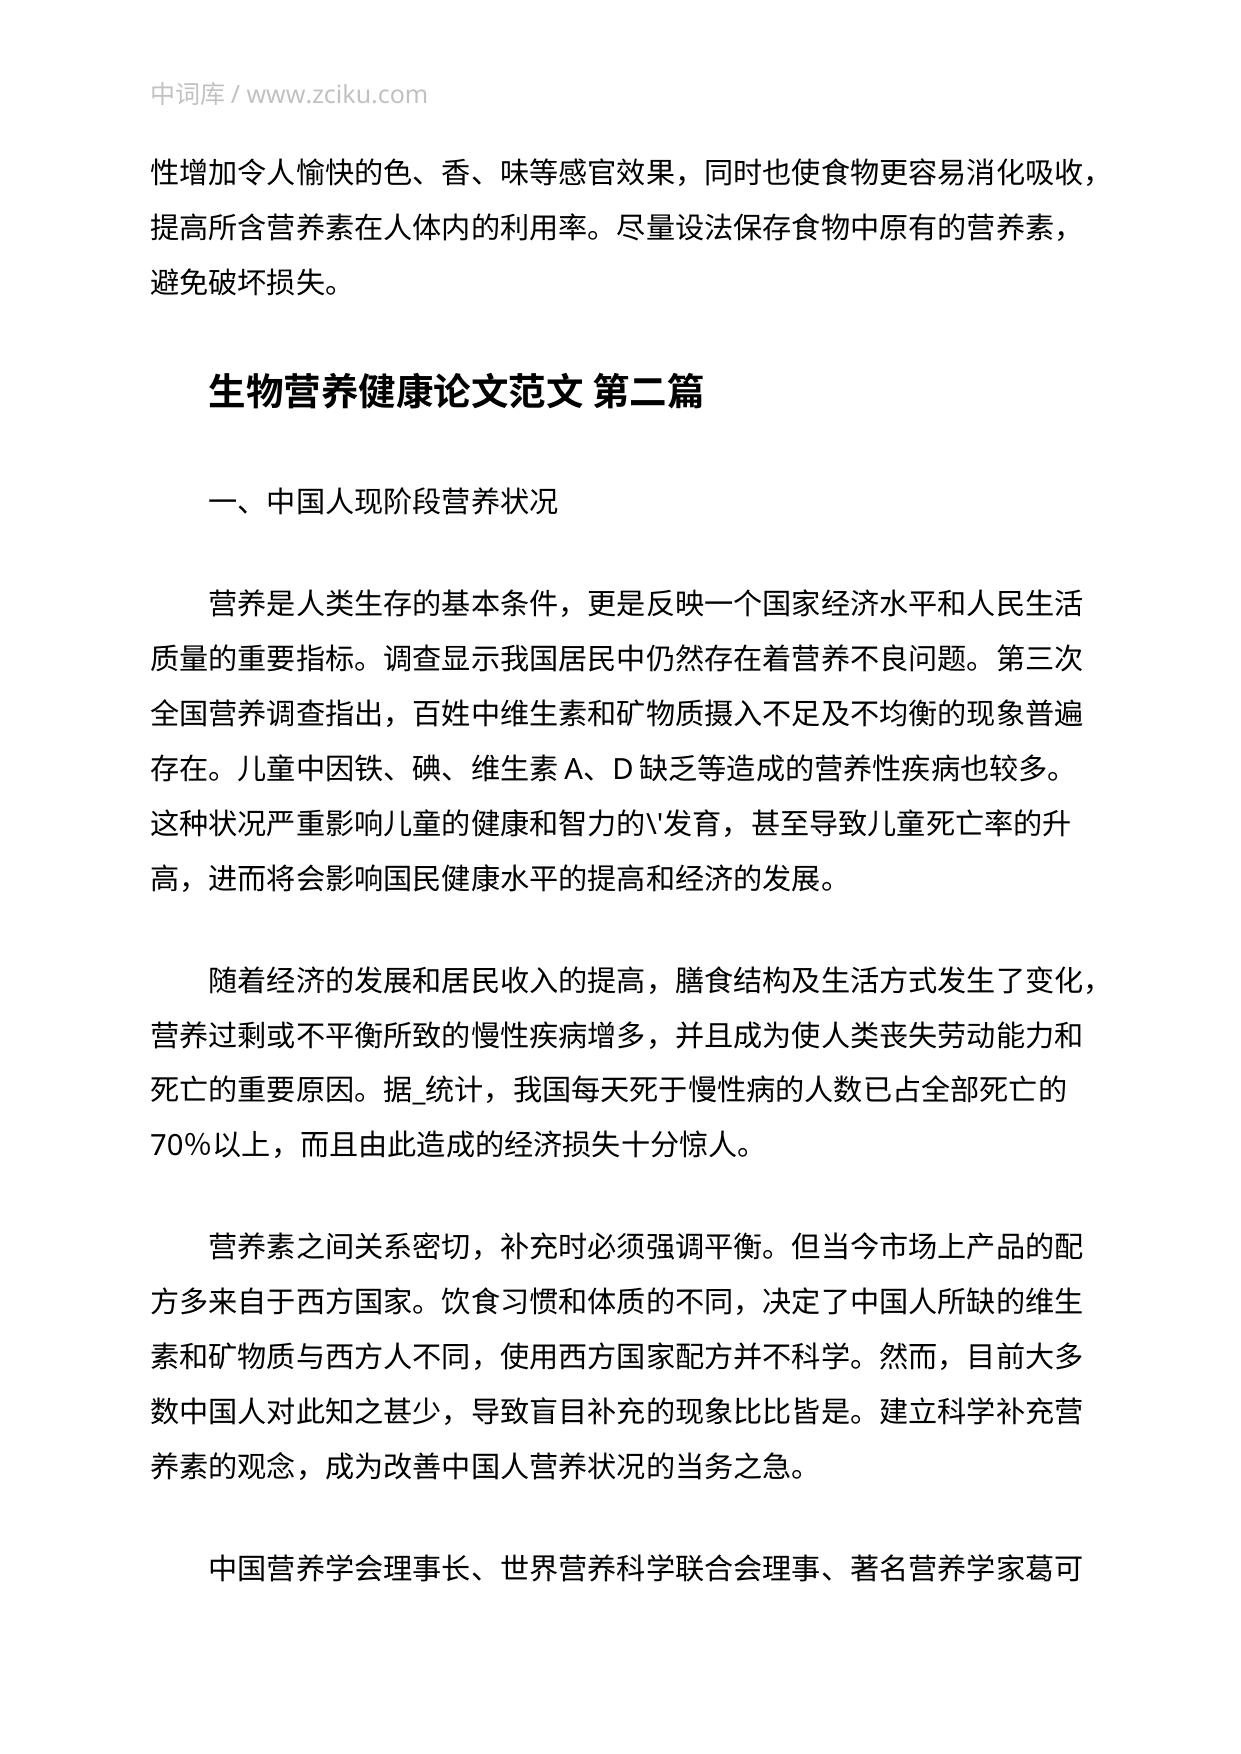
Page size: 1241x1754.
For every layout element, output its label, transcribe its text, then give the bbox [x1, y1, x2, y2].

text 营养是人类生存的基本条件，更是反映一个国家经济水平和人民生活质量的重要指标。调查显示我国居民中仍然存在着营养不良问题。第三次全国营养调查指出，百姓中维生素和矿物质摄入不足及不均衡的现象普遍存在。儿童中因铁、碘、维生素A、D缺乏等造成的营养性疾病也较多。这种状况严重影响儿童的健康和智力的\'发育，甚至导致儿童死亡率的升高，进而将会影响国民健康水平的提高和经济的发展。 [150, 581, 1090, 898]
text 随着经济的发展和居民收入的提高，膳食结构及生活方式发生了变化，营养过剩或不平衡所致的慢性疾病增多，并且成为使人类丧失劳动能力和死亡的重要原因。据_统计，我国每天死于慢性病的人数已占全部死亡的70％以上，而且由此造成的经济损失十分惊人。 [150, 957, 1090, 1164]
text 一、中国人现阶段营养状况 [150, 479, 1090, 521]
text 营养素之间关系密切，补充时必须强调平衡。但当今市场上产品的配方多来自于西方国家。饮食习惯和体质的不同，决定了中国人所缺的维生素和矿物质与西方人不同，使用西方国家配方并不科学。然而，目前大多数中国人对此知之甚少，导致盲目补充的现象比比皆是。建立科学补充营养素的观念，成为改善中国人营养状况的当务之急。 [150, 1224, 1090, 1486]
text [150, 1545, 1090, 1588]
text 生物营养健康论文范文 第二篇 [150, 362, 1090, 416]
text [150, 150, 1090, 302]
